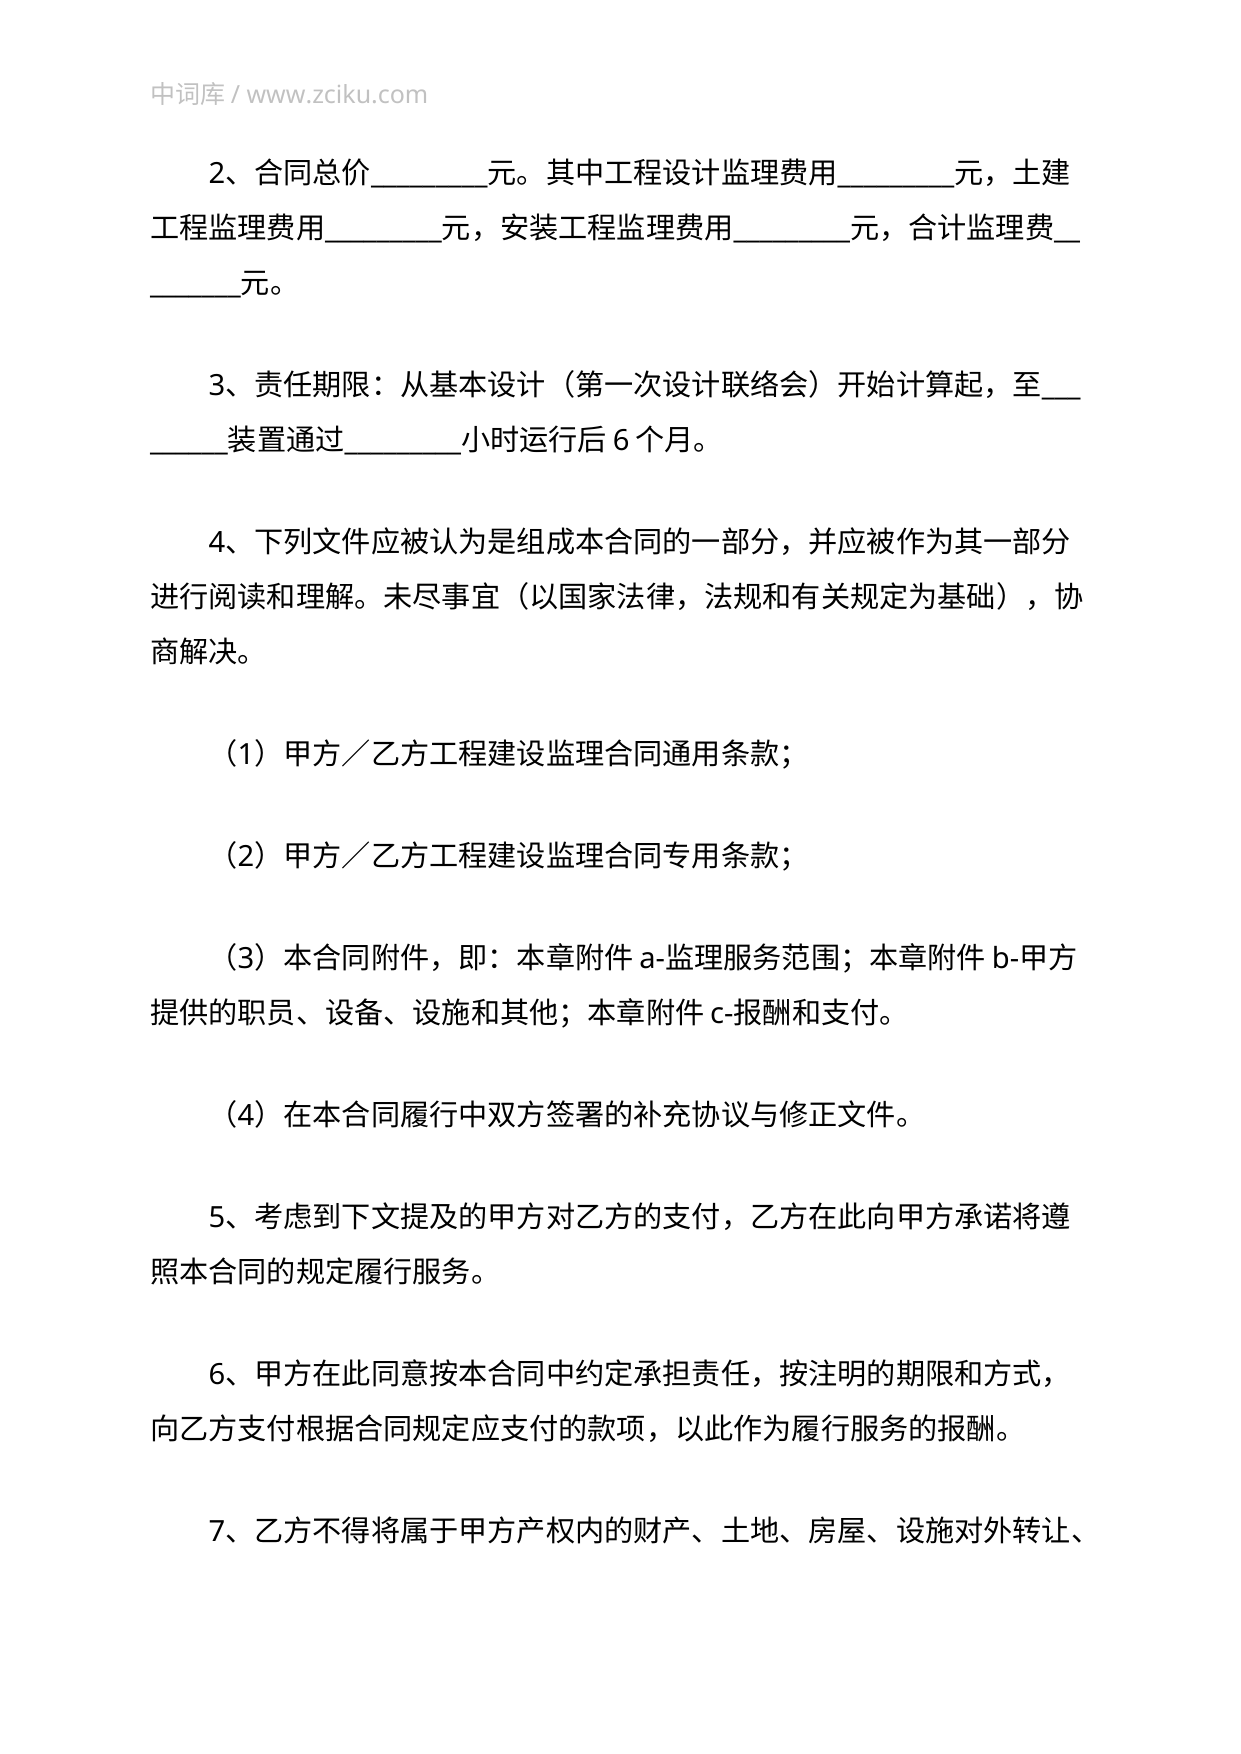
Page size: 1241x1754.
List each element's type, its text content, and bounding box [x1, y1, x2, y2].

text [150, 1507, 1090, 1549]
text （3）本合同附件，即：本章附件a-监理服务范围；本章附件b-甲方提供的职员、设备、设施和其他；本章附件c-报酬和支付。 [150, 934, 1090, 1032]
text 6、甲方在此同意按本合同中约定承担责任，按注明的期限和方式，向乙方支付根据合同规定应支付的款项，以此作为履行服务的报酬。 [150, 1350, 1090, 1448]
text （1）甲方／乙方工程建设监理合同通用条款； [150, 731, 1090, 773]
text 4、下列文件应被认为是组成本合同的一部分，并应被作为其一部分进行阅读和理解。未尽事宜（以国家法律，法规和有关规定为基础），协商解决。 [150, 519, 1090, 671]
text 5、考虑到下文提及的甲方对乙方的支付，乙方在此向甲方承诺将遵照本合同的规定履行服务。 [150, 1193, 1090, 1291]
text 2、合同总价_________元。其中工程设计监理费用_________元，土建工程监理费用_________元，安装工程监理费用_________元，合计监理费_________元。 [150, 150, 1090, 302]
text （4）在本合同履行中双方签署的补充协议与修正文件。 [150, 1092, 1090, 1134]
text （2）甲方／乙方工程建设监理合同专用条款； [150, 833, 1090, 875]
text 3、责任期限：从基本设计（第一次设计联络会）开始计算起，至_________装置通过_________小时运行后6个月。 [150, 362, 1090, 459]
